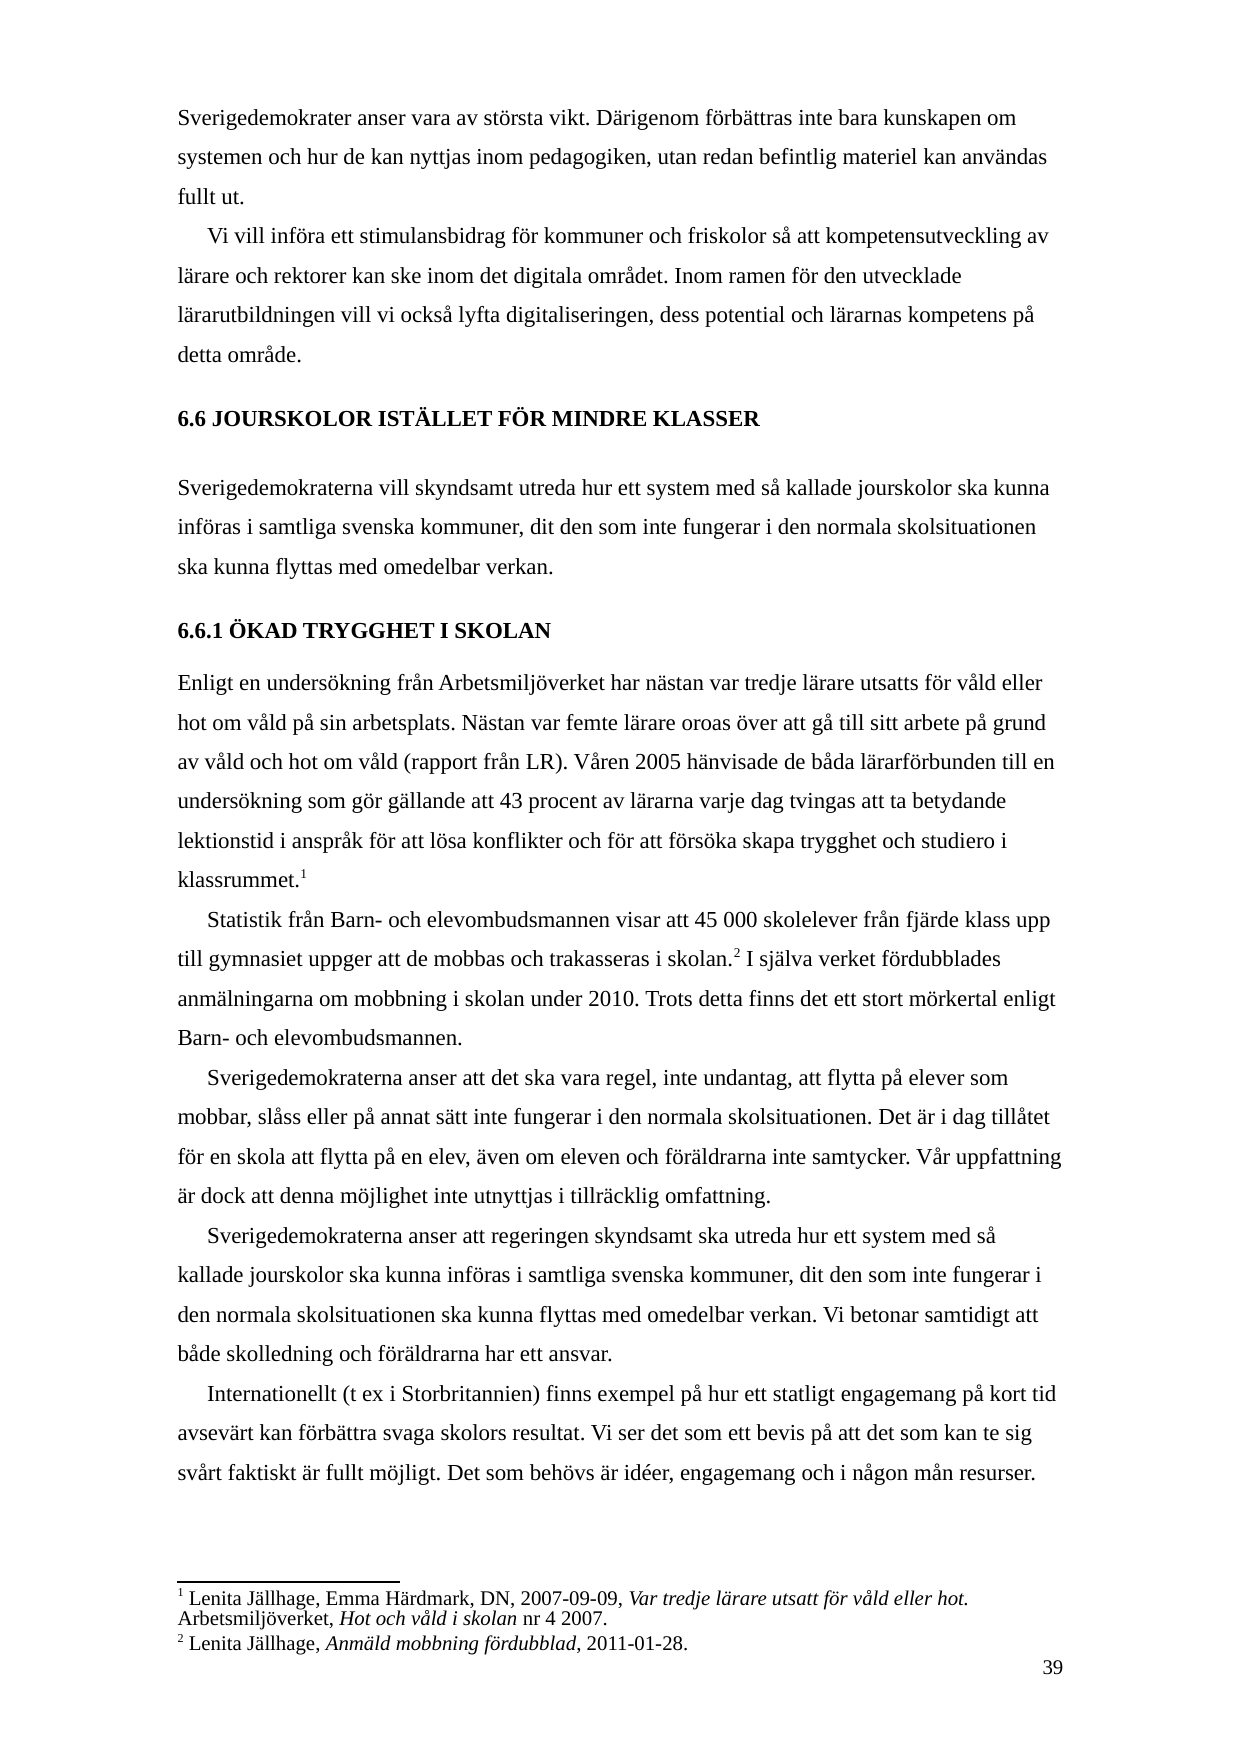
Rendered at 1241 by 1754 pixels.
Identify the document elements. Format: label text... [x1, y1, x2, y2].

text Statistik från Barn- och elevombudsmannen visar att 45 000 skolelever från fjärde klass upp till gymnasiet uppger att de mobbas och trakasseras i skolan. I själva verket fördubblades anmälningarna om mobbning i skolan under 2010. Trots detta finns det ett stort mörkertal enligt Barn- och elevombudsmannen. [177, 906, 1063, 1051]
text Vi vill införa ett stimulansbidrag för kommuner och friskolor så att kompetensutveckling av lärare och rektorer kan ske inom det digitala området. Inom ramen för den utvecklade lärarutbildningen vill vi också lyfta digitaliseringen, dess potential och lärarnas kompetens på detta område. [177, 222, 1063, 367]
text Sverigedemokraterna anser att regeringen skyndsamt ska utreda hur ett system med så kallade jourskolor ska kunna införas i samtliga svenska kommuner, dit den som inte fungerar i den normala skolsituationen ska kunna flyttas med omedelbar verkan. Vi betonar samtidigt att både skolledning och föräldrarna har ett ansvar. [177, 1222, 1063, 1367]
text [177, 104, 1063, 209]
text Sverigedemokraterna anser att det ska vara regel, inte undantag, att flytta på elever som mobbar, slåss eller på annat sätt inte fungerar i den normala skolsituationen. Det är i dag tillåtet för en skola att flytta på en elev, även om eleven och föräldrarna inte samtycker. Vår uppfattning är dock att denna möjlighet inte utnyttjas i tillräcklig omfattning. [177, 1064, 1063, 1209]
subtitle 6.6 JOURSKOLOR ISTÄLLET FÖR MINDRE KLASSER [177, 405, 1063, 431]
text Enligt en undersökning från Arbetsmiljöverket har nästan var tredje lärare utsatts för våld eller hot om våld på sin arbetsplats. Nästan var femte lärare oroas över att gå till sitt arbete på grund av våld och hot om våld (rapport från LR). Våren 2005 hänvisade de båda lärarförbunden till en undersökning som gör gällande att 43 procent av lärarna varje dag tvingas att ta betydande lektionstid i anspråk för att lösa konflikter och för att försöka skapa trygghet och studiero i klassrummet. [177, 669, 1063, 893]
subtitle 6.6.1 ÖKAD TRYGGHET I SKOLAN [177, 617, 1063, 643]
text Sverigedemokraterna vill skyndsamt utreda hur ett system med så kallade jourskolor ska kunna införas i samtliga svenska kommuner, dit den som inte fungerar i den normala skolsituationen ska kunna flyttas med omedelbar verkan. [177, 474, 1063, 579]
text Internationellt (t ex i Storbritannien) finns exempel på hur ett statligt engagemang på kort tid avsevärt kan förbättra svaga skolors resultat. Vi ser det som ett bevis på att det som kan te sig svårt faktiskt är fullt möjligt. Det som behövs är idéer, engagemang och i någon mån resurser. [177, 1380, 1063, 1485]
